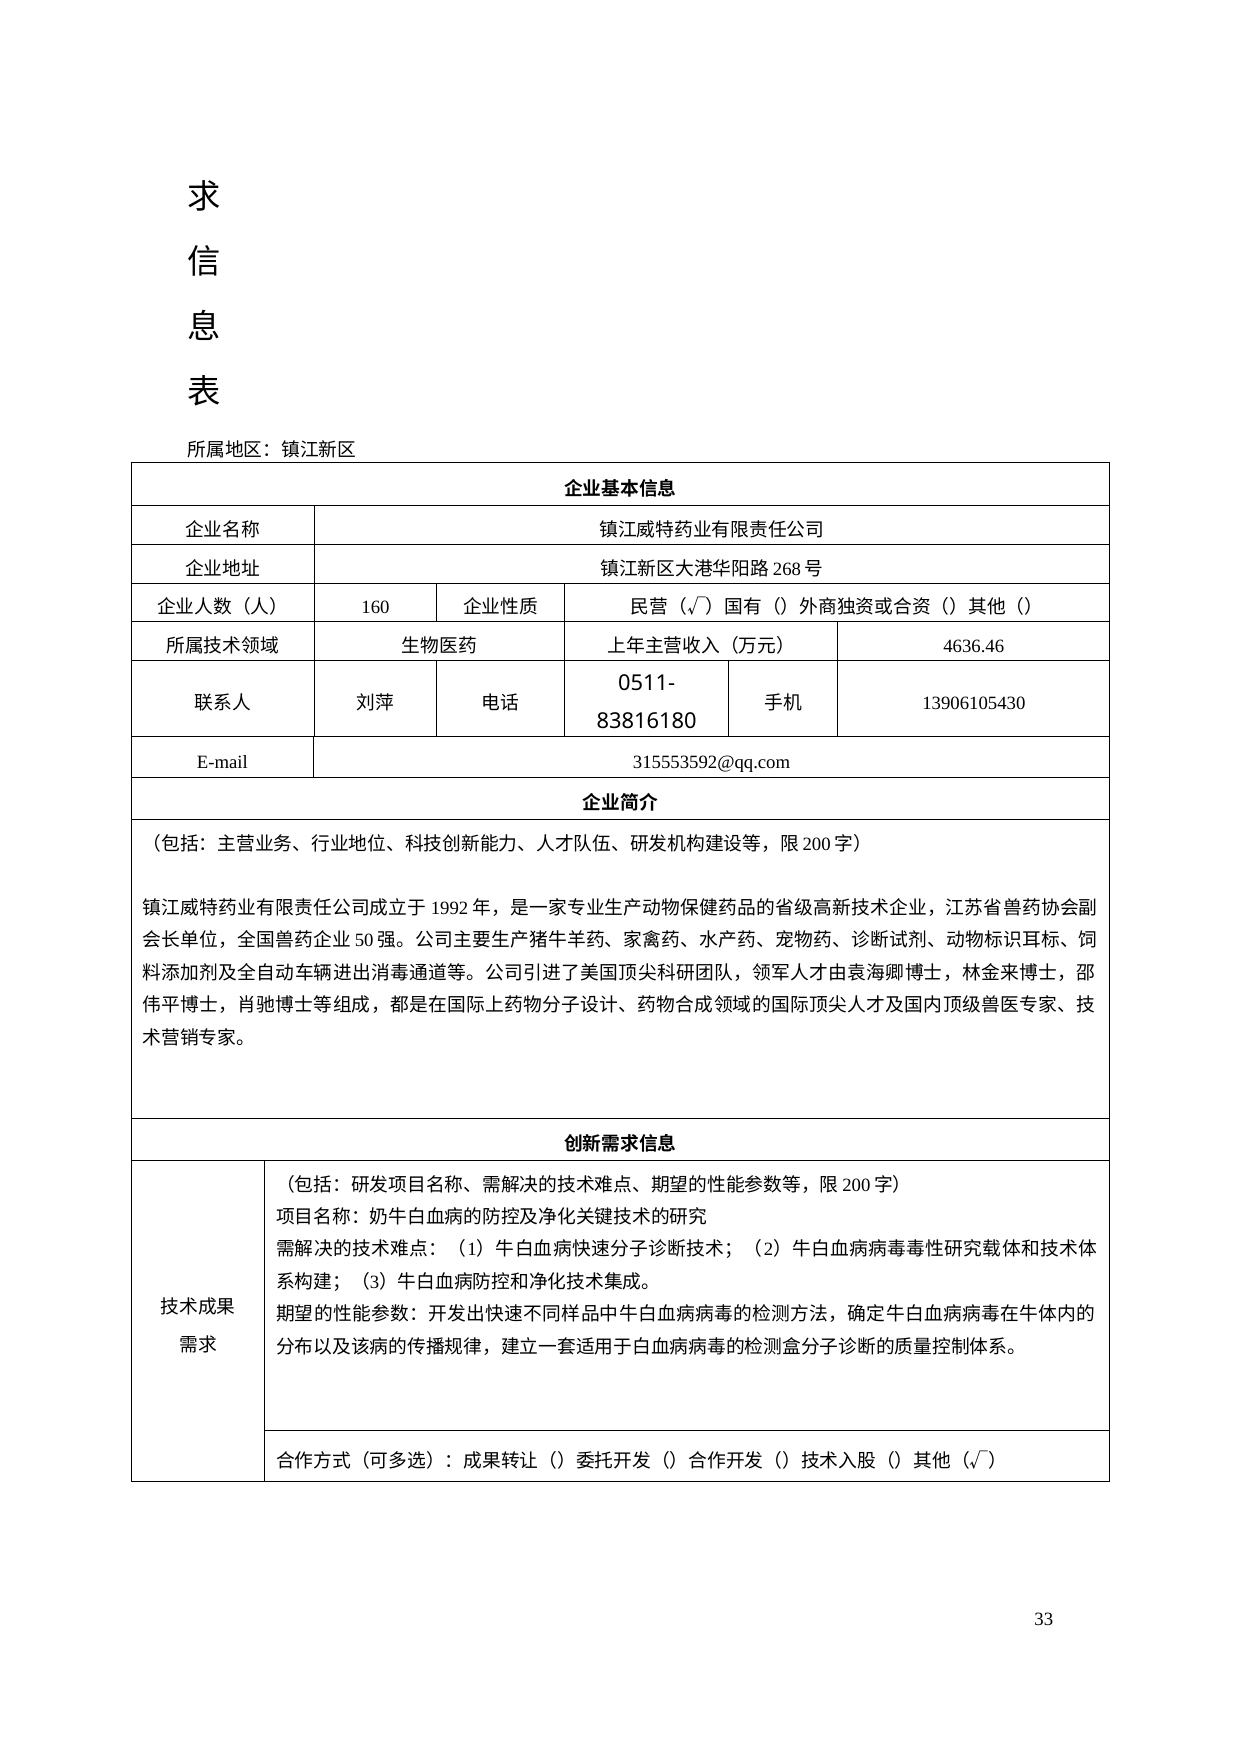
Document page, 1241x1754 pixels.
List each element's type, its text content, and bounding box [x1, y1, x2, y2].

table_cell 镇江威特药业有限责任公司 [315, 506, 1109, 544]
table_cell 13906105430 [838, 661, 1109, 736]
table_cell （包括：主营业务、行业地位、科技创新能力、人才队伍、研发机构建设等，限200字） 镇江威特药业有限责任公司成立于1992年，是一家专业生产动物保健药品的省级高新技术企业，江苏省兽药协会副会长单位，全国兽药企业50强。公司主要生产猪牛羊药、家禽药、水产药、宠物药、诊断试剂、动物标识耳标、饲料添加剂及全自动车辆进出消毒通道等。公司引进了美国顶尖科研团队，领军人才由袁海卿博士，林金来博士，邵伟平博士，肖驰博士等组成，都是在国际上药物分子设计、药物合成领域的国际顶尖人才及国内顶级兽医专家、技术营销专家。 [132, 820, 1109, 1117]
table_cell 手机 [729, 661, 837, 736]
table_cell 企业人数（人） [132, 584, 314, 621]
table_cell 企业简介 [132, 778, 1109, 819]
table_cell 企业名称 [132, 506, 314, 544]
table_cell （包括：研发项目名称、需解决的技术难点、期望的性能参数等，限200字） 项目名称：奶牛白血病的防控及净化关键技术的研究 需解决的技术难点：（1）牛白血病快速分子诊断技术；（2）牛白血病病毒毒性研究载体和技术体系构建；（3）牛白血病防控和净化技术集成。 期望的性能参数：开发出快速不同样品中牛白血病病毒的检测方法，确定牛白血病病毒在牛体内的分布以及该病的传播规律，建立一套适用于白血病病毒的检测盒分子诊断的质量控制体系。 [265, 1161, 1109, 1430]
table_cell 4636.46 [838, 622, 1109, 659]
text 所属地区：镇江新区 [187, 434, 1053, 462]
table_header 企业基本信息 [132, 463, 1109, 505]
table_cell 民营（√）国有（）外商独资或合资（）其他（） [565, 584, 1109, 621]
table_cell 所属技术领域 [132, 622, 314, 659]
table_cell 联系人 [132, 661, 314, 736]
table_cell 315553592@qq.com [314, 737, 1109, 777]
table_cell 0511-83816180 [565, 661, 728, 736]
table_cell 上年主营收入（万元） [565, 622, 837, 659]
table_cell 企业地址 [132, 545, 314, 582]
table_cell 创新需求信息 [132, 1119, 1109, 1160]
table_cell 合作方式（可多选）：成果转让（）委托开发（）合作开发（）技术入股（）其他（√） [265, 1431, 1109, 1481]
table_cell 生物医药 [315, 622, 564, 659]
table_cell 刘萍 [315, 661, 436, 736]
table_cell 电话 [437, 661, 564, 736]
table_cell 镇江新区大港华阳路268号 [315, 545, 1109, 582]
table_cell 160 [315, 584, 436, 621]
table_cell 技术成果 需求 [132, 1161, 264, 1481]
table_cell 企业性质 [437, 584, 564, 621]
table_cell E-mail [132, 737, 313, 777]
